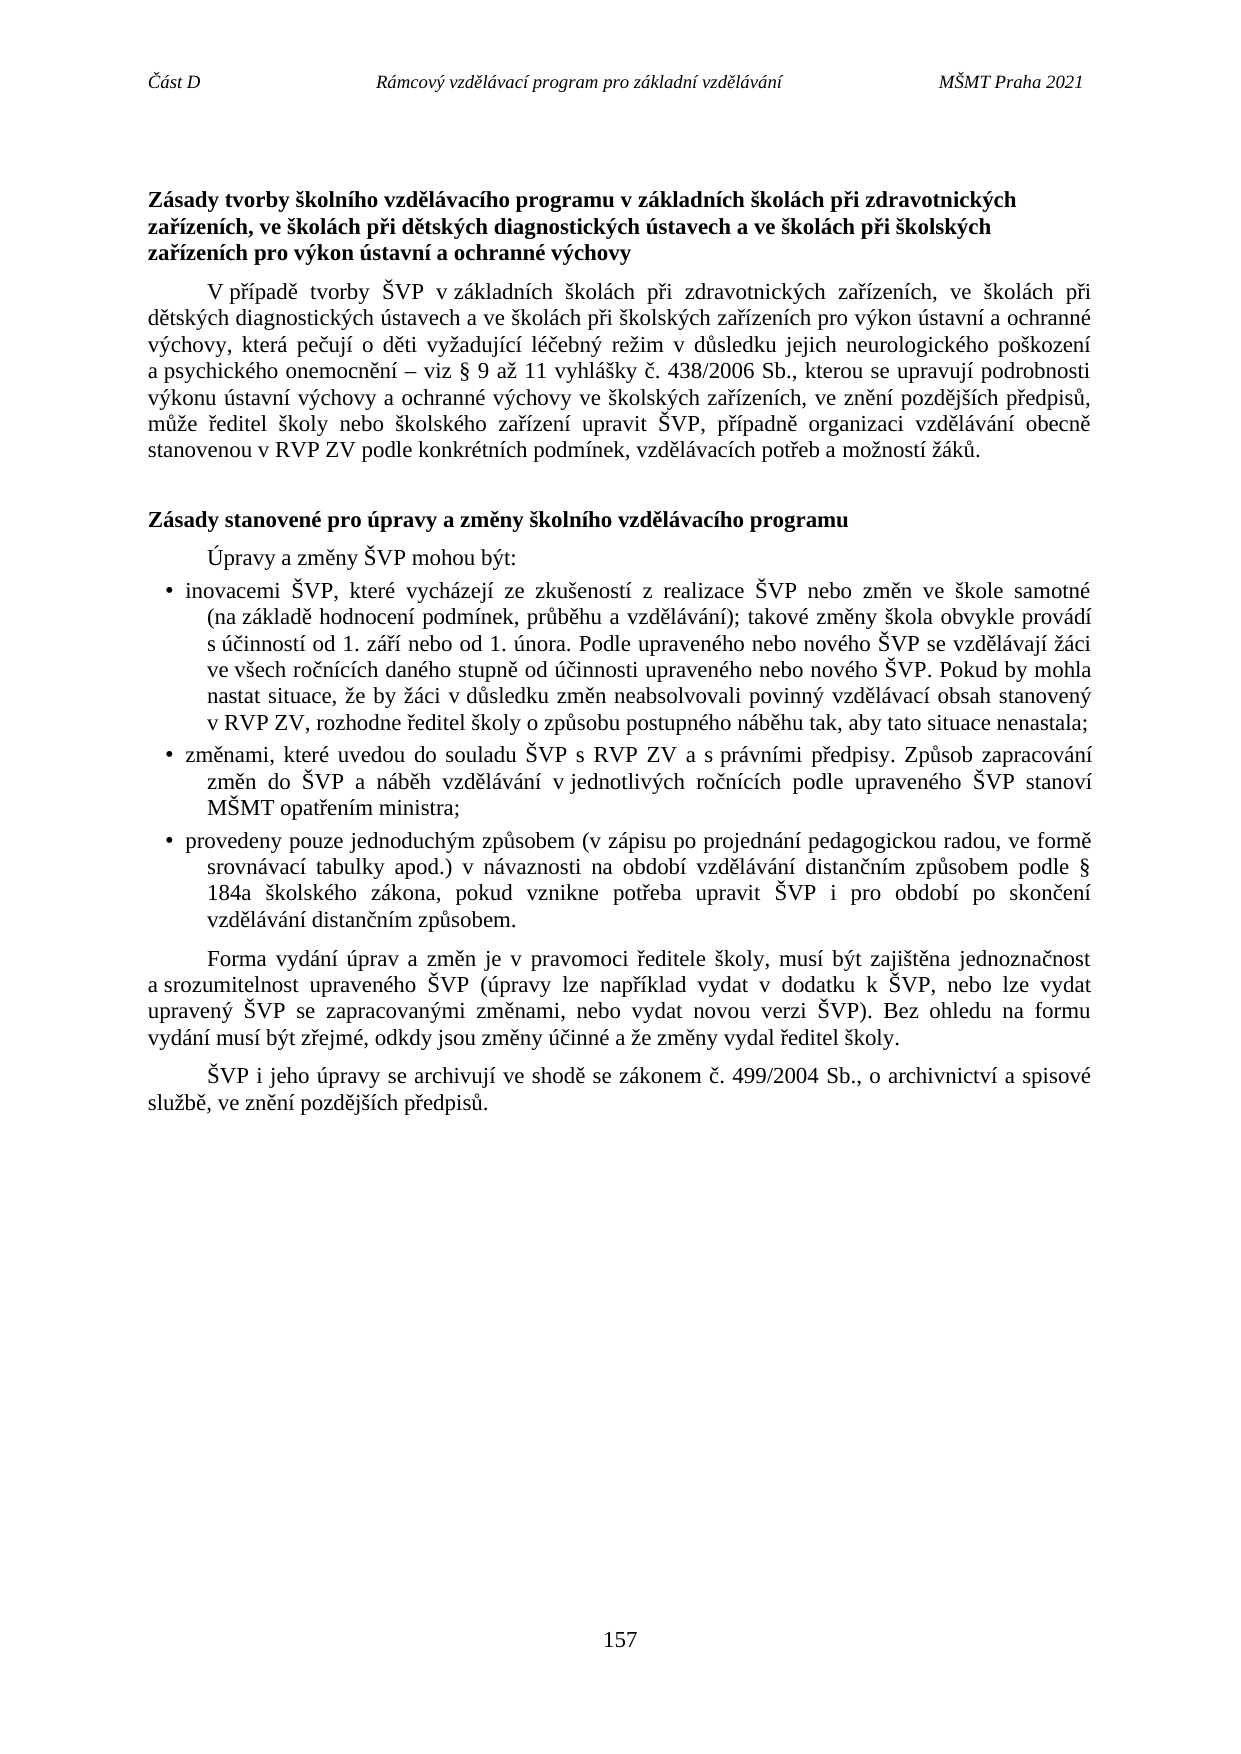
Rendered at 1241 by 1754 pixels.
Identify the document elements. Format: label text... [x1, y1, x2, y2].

text Forma vydání úprav a změn je v pravomoci ředitele školy, musí být zajištěna jednoznačnost a srozumitelnost upraveného ŠVP (úpravy lze například vydat v dodatku k ŠVP, nebo lze vydat upravený ŠVP se zapracovanými změnami, nebo vydat novou verzi ŠVP). Bez ohledu na formu vydání musí být zřejmé, odkdy jsou změny účinné a že změny vydal ředitel školy. [148, 945, 1092, 1050]
text provedeny pouze jednoduchým způsobem (v zápisu po projednání pedagogickou radou, ve formě srovnávací tabulky apod.) v návaznosti na období vzdělávání distančním způsobem podle § 184a školského zákona, pokud vznikne potřeba upravit ŠVP i pro období po skončení vzdělávání distančním způsobem. [165, 827, 1092, 932]
list V případě tvorby ŠVP v základních školách při zdravotnických zařízeních, ve školách při dětských diagnostických ústavech a ve školách při školských zařízeních pro výkon ústavní a ochranné výchovy, která pečují o děti vyžadující léčebný režim v důsledku jejich neurologického poškození a psychického onemocnění – viz § 9 až 11 vyhlášky č. 438/2006 Sb., kterou se upravují podrobnosti výkonu ústavní výchovy a ochranné výchovy ve školských zařízeních, ve znění pozdějších předpisů, může ředitel školy nebo školského zařízení upravit ŠVP, případně organizaci vzdělávání obecně stanovenou v RVP ZV podle konkrétních podmínek, vzdělávacích potřeb a možností žáků. [148, 278, 1092, 463]
text Zásady stanovené pro úpravy a změny školního vzdělávacího programu [148, 506, 1092, 532]
text inovacemi ŠVP, které vycházejí ze zkušeností z realizace ŠVP nebo změn ve škole samotné (na základě hodnocení podmínek, průběhu a vzdělávání); takové změny škola obvykle provádí s účinností od 1. září nebo od 1. února. Podle upraveného nebo nového ŠVP se vzdělávají žáci ve všech ročnících daného stupně od účinnosti upraveného nebo nového ŠVP. Pokud by mohla nastat situace, že by žáci v důsledku změn neabsolvovali povinný vzdělávací obsah stanovený v RVP ZV, rozhodne ředitel školy o způsobu postupného náběhu tak, aby tato situace nenastala; [165, 577, 1092, 735]
text Úpravy a změny ŠVP mohou být: [148, 544, 1092, 571]
text Zásady tvorby školního vzdělávacího programu v základních školách při zdravotnických zařízeních, ve školách při dětských diagnostických ústavech a ve školách při školských zařízeních pro výkon ústavní a ochranné výchovy [148, 187, 1092, 266]
text změnami, které uvedou do souladu ŠVP s RVP ZV a s právními předpisy. Způsob zapracování změn do ŠVP a náběh vzdělávání v jednotlivých ročnících podle upraveného ŠVP stanoví MŠMT opatřením ministra; [165, 741, 1092, 821]
text ŠVP i jeho úpravy se archivují ve shodě se zákonem č. 499/2004 Sb., o archivnictví a spisové službě, ve znění pozdějších předpisů. [148, 1063, 1092, 1115]
